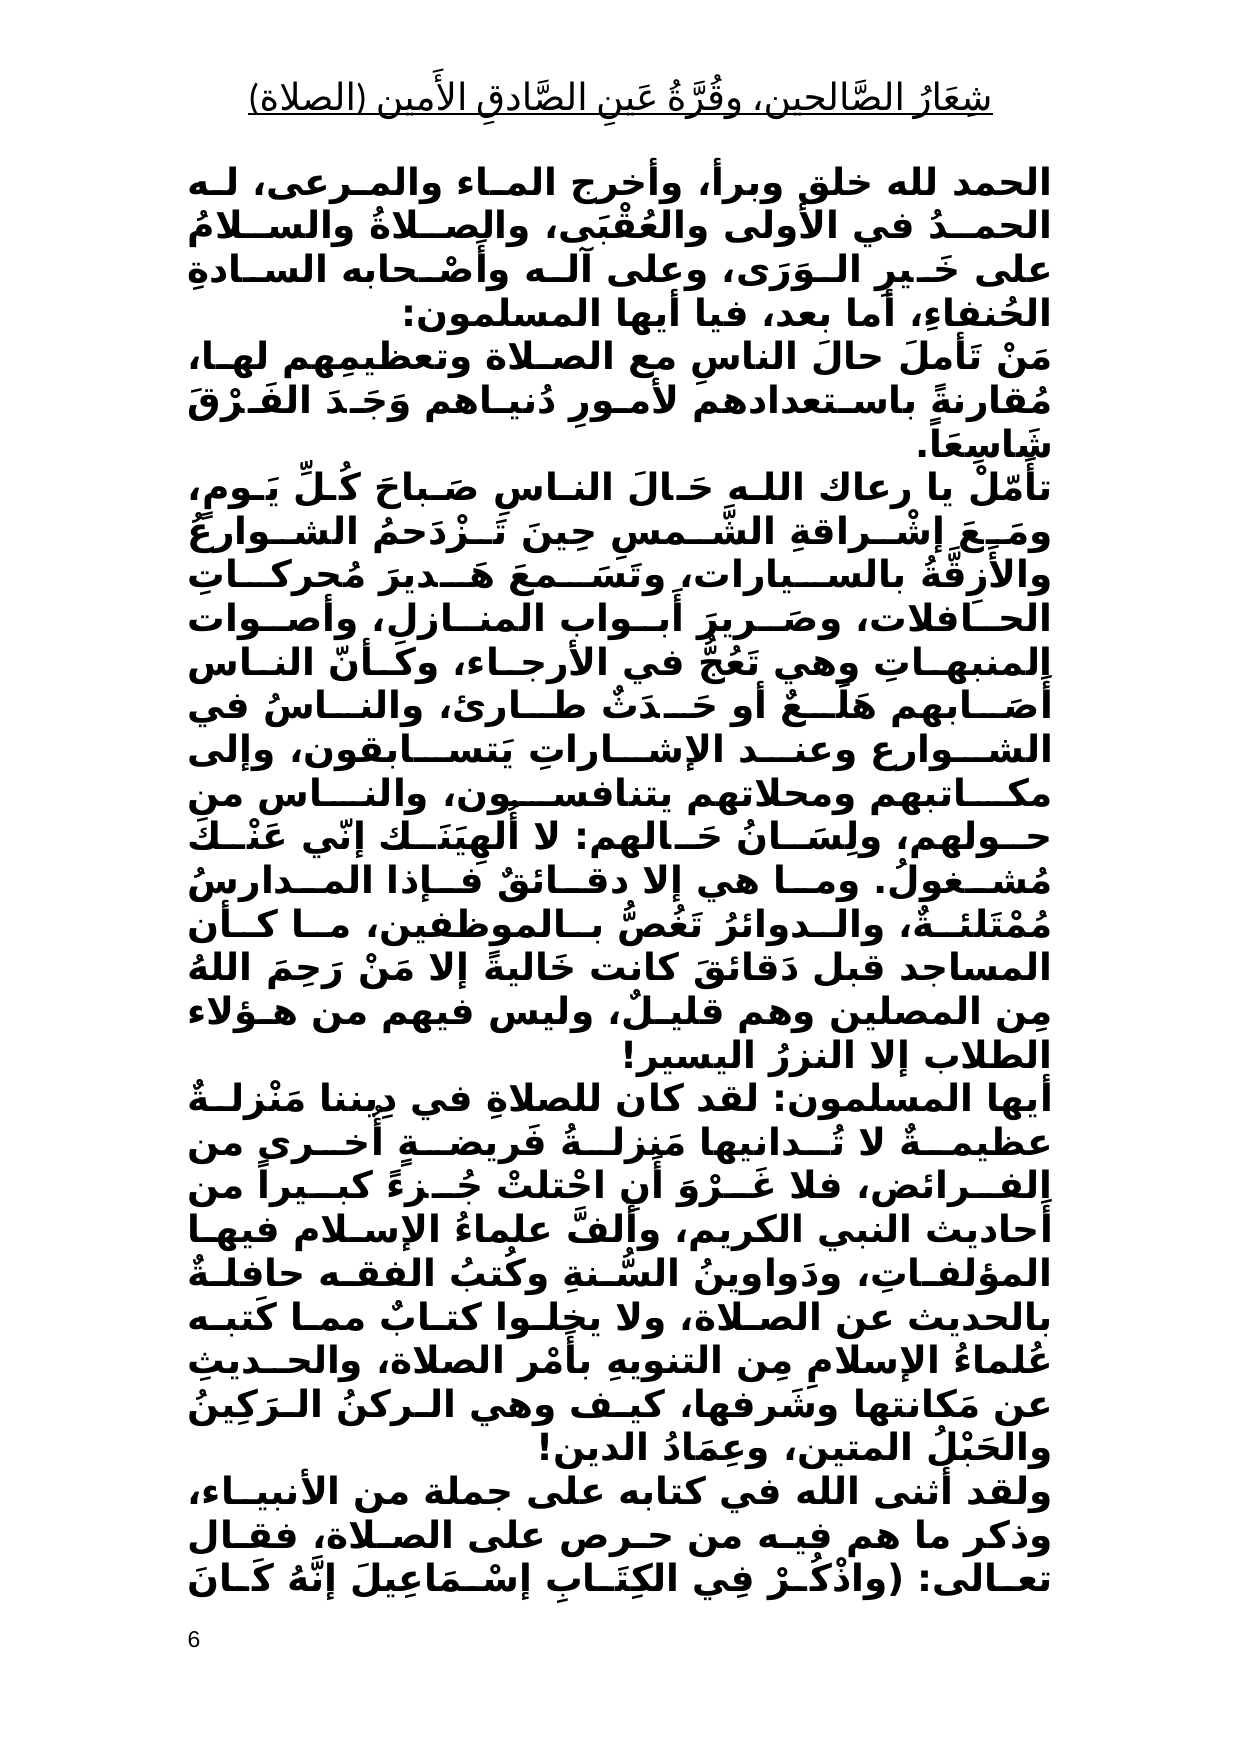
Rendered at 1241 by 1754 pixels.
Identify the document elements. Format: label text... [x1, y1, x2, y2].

text الحمد لله خلق وبرأ، وأخرج الماء والمرعى، له الحمدُ في الأولى والعُقْبَى، والصلاةُ والسلامُ على خَيرِ الوَرَى، وعلى آله وأَصْحابه السادةِ الحُنفاءِ، أما بعد، فيا أيها المسلمون: [187, 160, 1053, 335]
text أيها المسلمون: لقد كان للصلاةِ في دِيننا مَنْزلةٌ عظيمةٌ لا تُدانيها مَنزلةُ فَريضةٍ أُخرى من الفرائض، فلا غَرْوَ أَنِ احْتلتْ جُزءً كبيراً من أَحاديث النبي الكريم، وأَلفَّ علماءُ الإسلام فيها المؤلفاتِ، ودَواوينُ السُّنةِ وكُتبُ الفقه حافلةٌ بالحديث عن الصلاة، ولا يخلوا كتابٌ مما كَتبه عُلماءُ الإسلامِ مِن التنويهِ بأَمْر الصلاة، والحديثِ عن مَكانتها وشَرفها، كيف وهي الركنُ الرَكِينُ والحَبْلُ المتين، وعِمَادُ الدين! [187, 1077, 1053, 1470]
text مَنْ تَأملَ حالَ الناسِ مع الصلاة وتعظيمِهم لها، مُقارنةً باستعدادهم لأمورِ دُنياهم وَجَدَ الفَرْقَ شَاسِعَاً. [187, 335, 1053, 466]
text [187, 1470, 1053, 1601]
text تأَمّلْ يا رعاك الله حَالَ الناسِ صَباحَ كُلِّ يَومٍ، ومَعَ إشْراقةِ الشَّمسِ حِينَ تَزْدَحمُ الشوارعُ والأَزِقَّةُ بالسيارات، وتَسَمعَ هَديرَ مُحركاتِ الحافلات، وصَريرَ أَبواب المنازلِ، وأصوات المنبهاتِ وهي تَعُجُّ في الأرجاء، وكأنّ الناس أَصَابهم هَلَعٌ أو حَدَثٌ طارئ، والناسُ في الشوارع وعند الإشاراتِ يَتسابقون، وإلى مكاتبهم ومحلاتهم يتنافسون، والناس من حولهم، ولِسَانُ حَالهم: لا أُلهِيَنَك إنّي عَنْكَ مُشغولُ. وما هي إلا دقائقٌ فإذا المدارسُ مُمْتَلئةٌ، والدوائرُ تَغُصُّ بالموظفين، ما كأن المساجد قبل دَقائقَ كانت خَاليةً إلا مَنْ رَحِمَ اللهُ مِن المصلين وهم قليلٌ، وليس فيهم من هؤلاء الطلاب إلا النزرُ اليسير! [187, 466, 1053, 1077]
